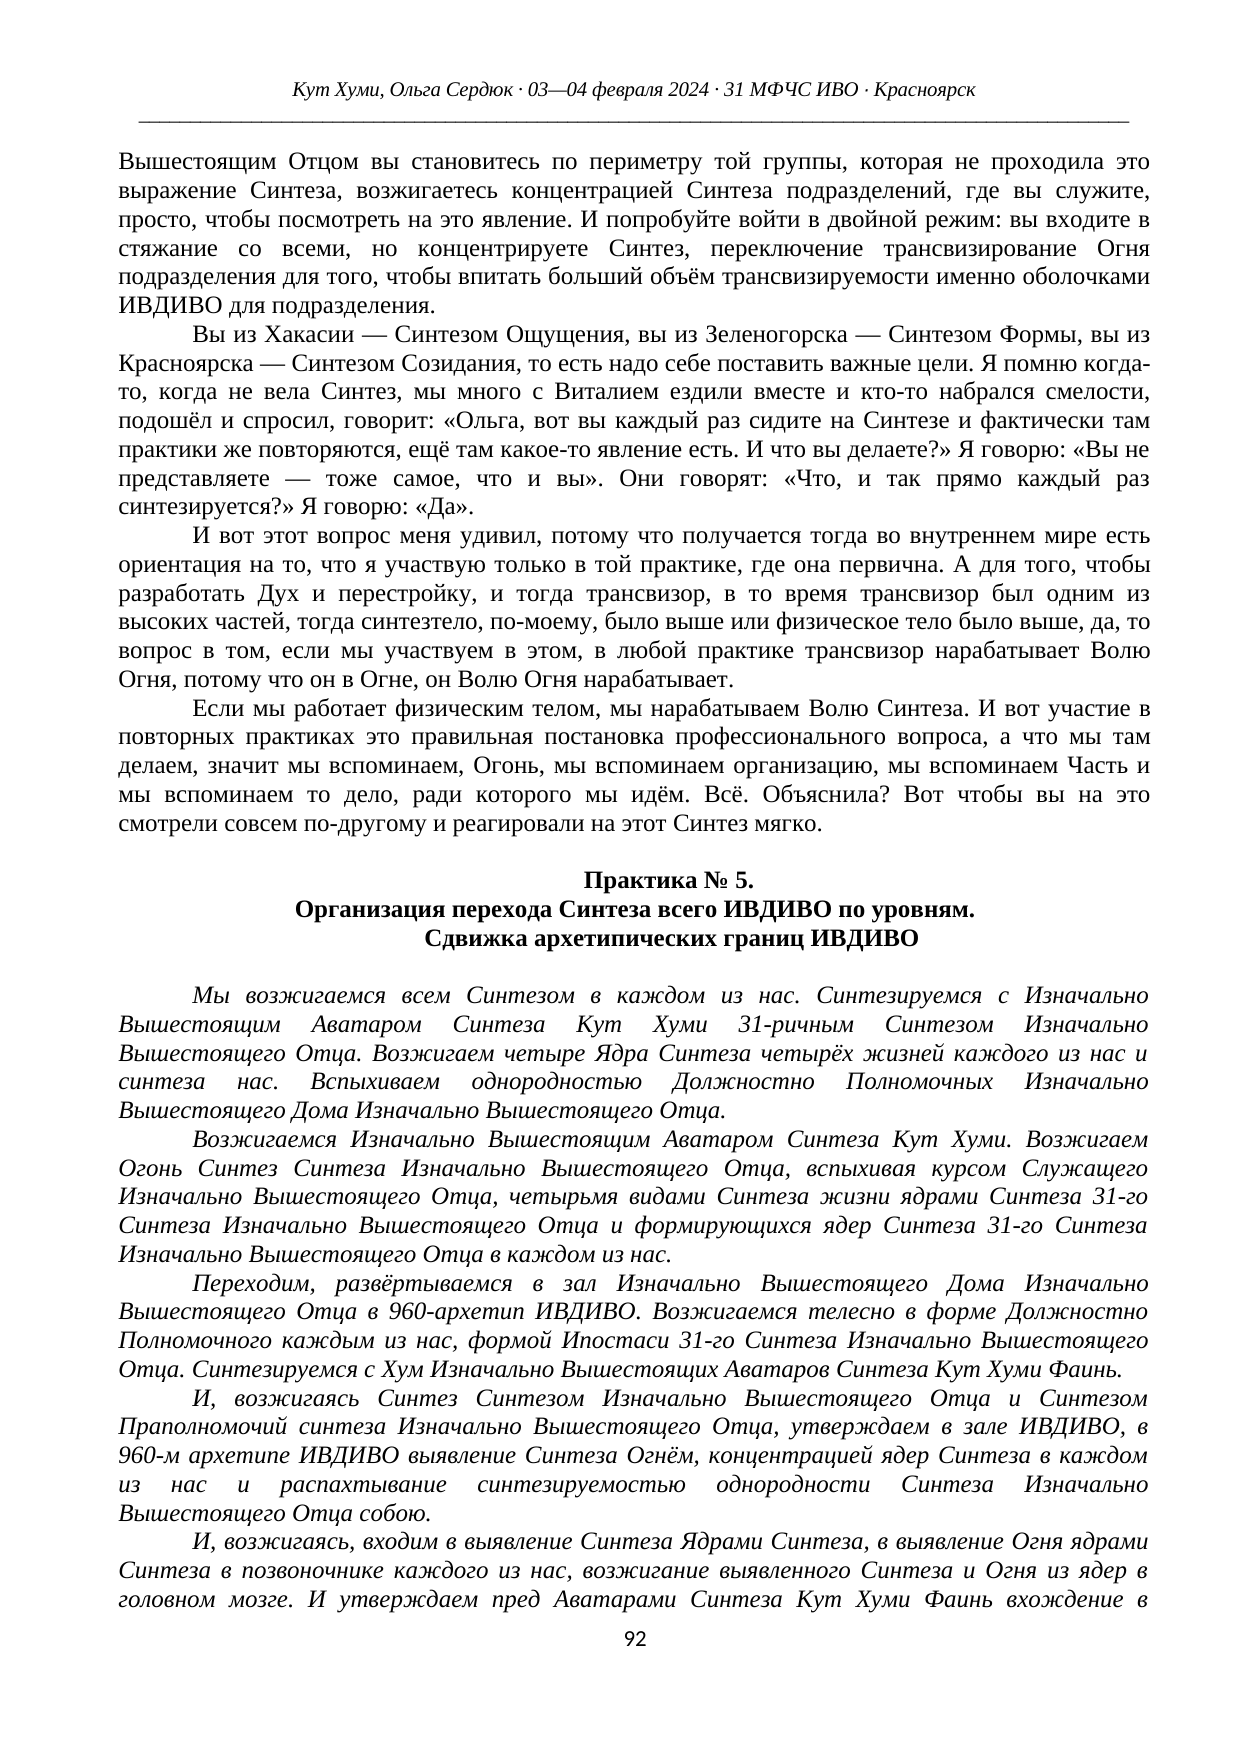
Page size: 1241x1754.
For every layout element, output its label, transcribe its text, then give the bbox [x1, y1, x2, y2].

text И вот этот вопрос меня удивил, потому что получается тогда во внутреннем мире есть ориентация на то, что я участвую только в той практике, где она первична. А для того, чтобы разработать Дух и перестройку, и тогда трансвизор, в то время трансвизор был одним из высоких частей, тогда синтезтело, по-моему, было выше или физическое тело было выше, да, то вопрос в том, если мы участвуем в этом, в любой практике трансвизор нарабатывает Волю Огня, потому что он в Огне, он Волю Огня нарабатывает. [118, 520, 1152, 693]
text Вы из Хакасии — Синтезом Ощущения, вы из Зеленогорска — Синтезом Формы, вы из Красноярска — Синтезом Созидания, то есть надо себе поставить важные цели. Я помню когда-то, когда не вела Синтез, мы много с Виталием ездили вместе и кто-то набрался смелости, подошёл и спросил, говорит: «Ольга, вот вы каждый раз сидите на Синтезе и фактически там практики же повторяются, ещё там какое-то явление есть. И что вы делаете?» Я говорю: «Вы не представляете — тоже самое, что и вы». Они говорят: «Что, и так прямо каждый раз синтезируется?» Я говорю: «Да». [118, 319, 1152, 520]
text Мы возжигаемся всем Синтезом в каждом из нас. Синтезируемся с Изначально Вышестоящим Аватаром Синтеза Кут Хуми 31-ричным Синтезом Изначально Вышестоящего Отца. Возжигаем четыре Ядра Синтеза четырёх жизней каждого из нас и синтеза нас. Вспыхиваем однородностью Должностно Полномочных Изначально Вышестоящего Дома Изначально Вышестоящего Отца. [118, 980, 1152, 1124]
subtitle Сдвижка архетипических границ ИВДИВО [118, 923, 1152, 951]
text И, возжигаясь Синтез Синтезом Изначально Вышестоящего Отца и Синтезом Праполномочий синтеза Изначально Вышестоящего Отца, утверждаем в зале ИВДИВО, в 960-м архетипе ИВДИВО выявление Синтеза Огнём, концентрацией ядер Синтеза в каждом из нас и распахтывание синтезируемостью однородности Синтеза Изначально Вышестоящего Отца собою. [118, 1383, 1152, 1526]
text Переходим, развёртываемся в зал Изначально Вышестоящего Дома Изначально Вышестоящего Отца в 960-архетип ИВДИВО. Возжигаемся телесно в форме Должностно Полномочного каждым из нас, формой Ипостаси 31-го Синтеза Изначально Вышестоящего Отца. Синтезируемся с Хум Изначально Вышестоящих Аватаров Синтеза Кут Хуми Фаинь. [118, 1268, 1152, 1383]
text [118, 146, 1152, 319]
text Возжигаемся Изначально Вышестоящим Аватаром Синтеза Кут Хуми. Возжигаем Огонь Синтез Синтеза Изначально Вышестоящего Отца, вспыхивая курсом Служащего Изначально Вышестоящего Отца, четырьмя видами Синтеза жизни ядрами Синтеза 31-го Синтеза Изначально Вышестоящего Отца и формирующихся ядер Синтеза 31-го Синтеза Изначально Вышестоящего Отца в каждом из нас. [118, 1124, 1152, 1268]
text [118, 1526, 1152, 1613]
subtitle Практика № 5. Организация перехода Синтеза всего ИВДИВО по уровням. [118, 865, 1152, 923]
text Если мы работает физическим телом, мы нарабатываем Волю Синтеза. И вот участие в повторных практиках это правильная постановка профессионального вопроса, а что мы там делаем, значит мы вспоминаем, Огонь, мы вспоминаем организацию, мы вспоминаем Часть и мы вспоминаем то дело, ради которого мы идём. Всё. Объяснила? Вот чтобы вы на это смотрели совсем по-другому и реагировали на этот Синтез мягко. [118, 693, 1152, 836]
